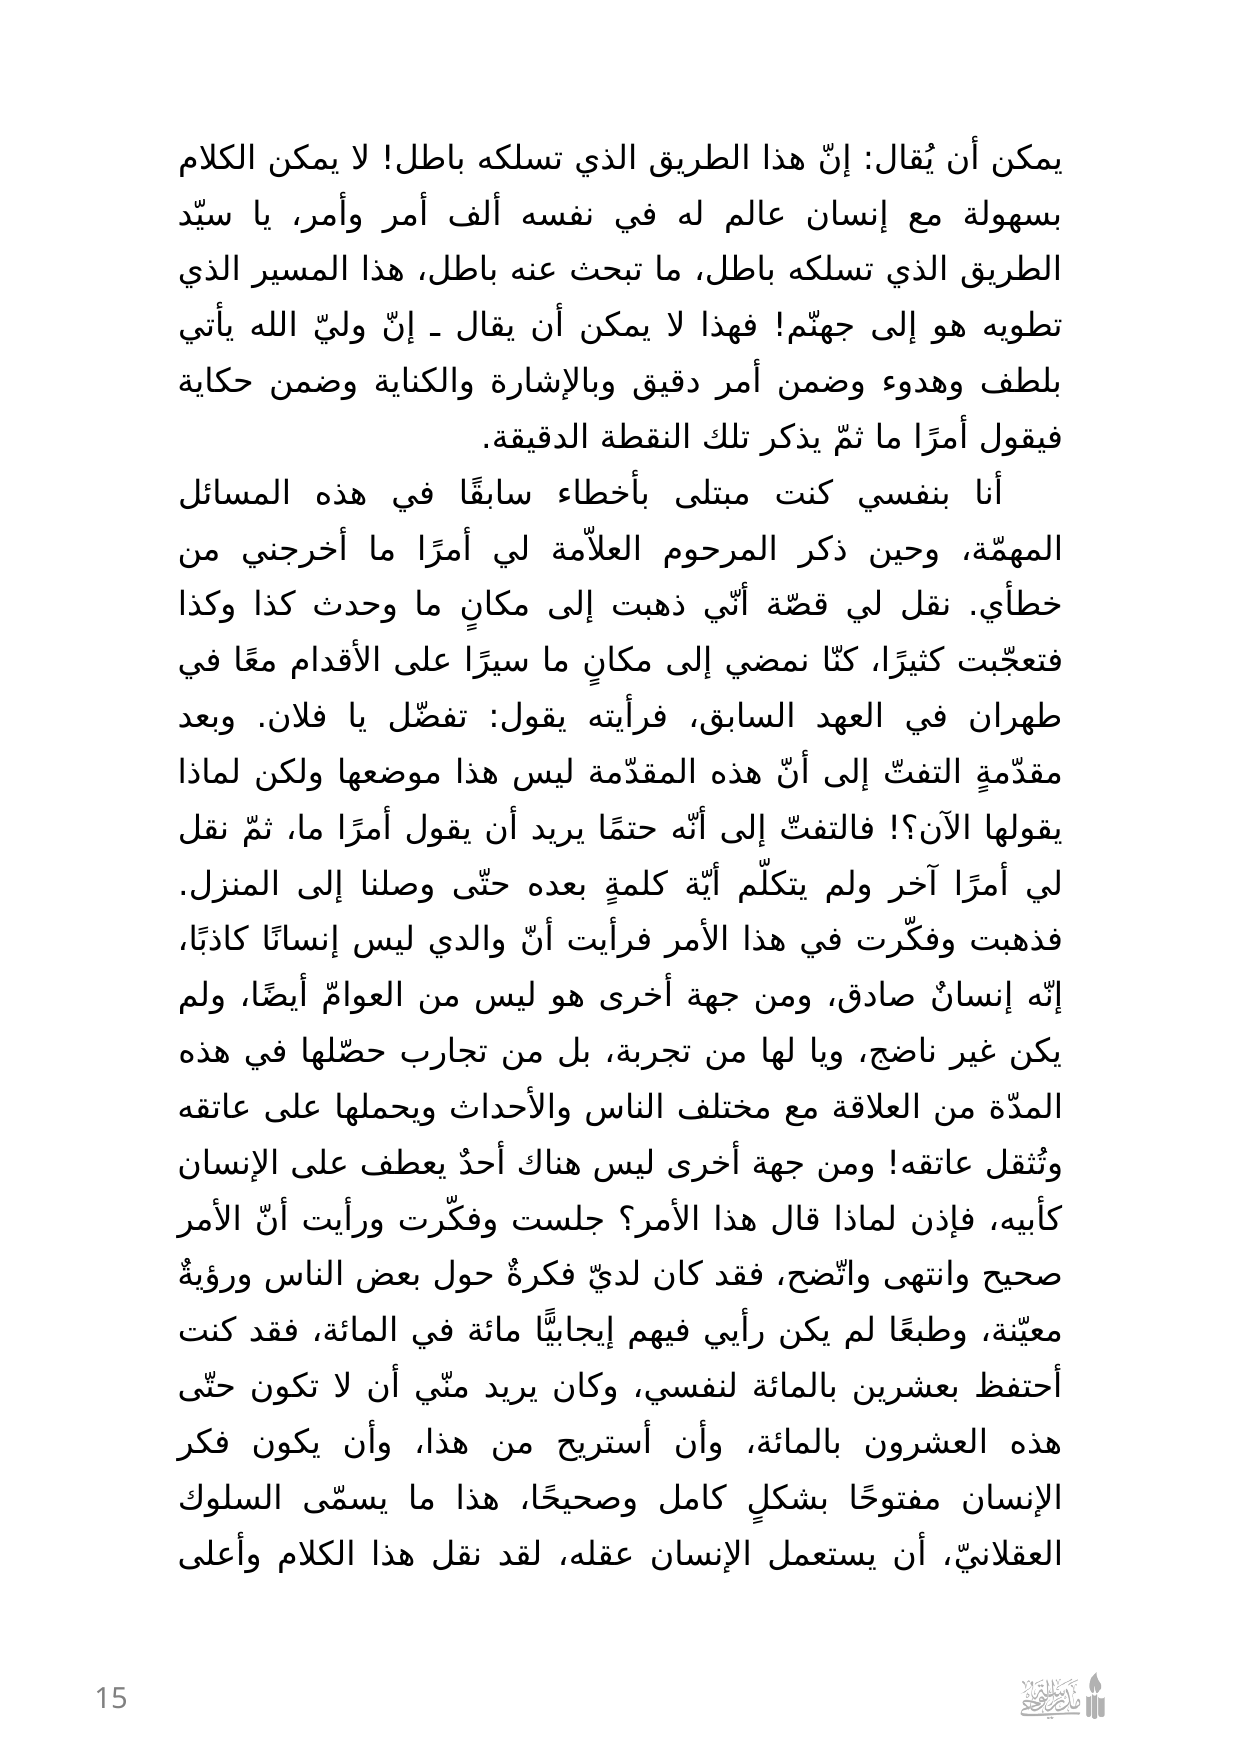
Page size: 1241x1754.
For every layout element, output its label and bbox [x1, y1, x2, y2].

text [177, 136, 1063, 471]
picture [1020, 1672, 1105, 1719]
text [177, 471, 1063, 1587]
